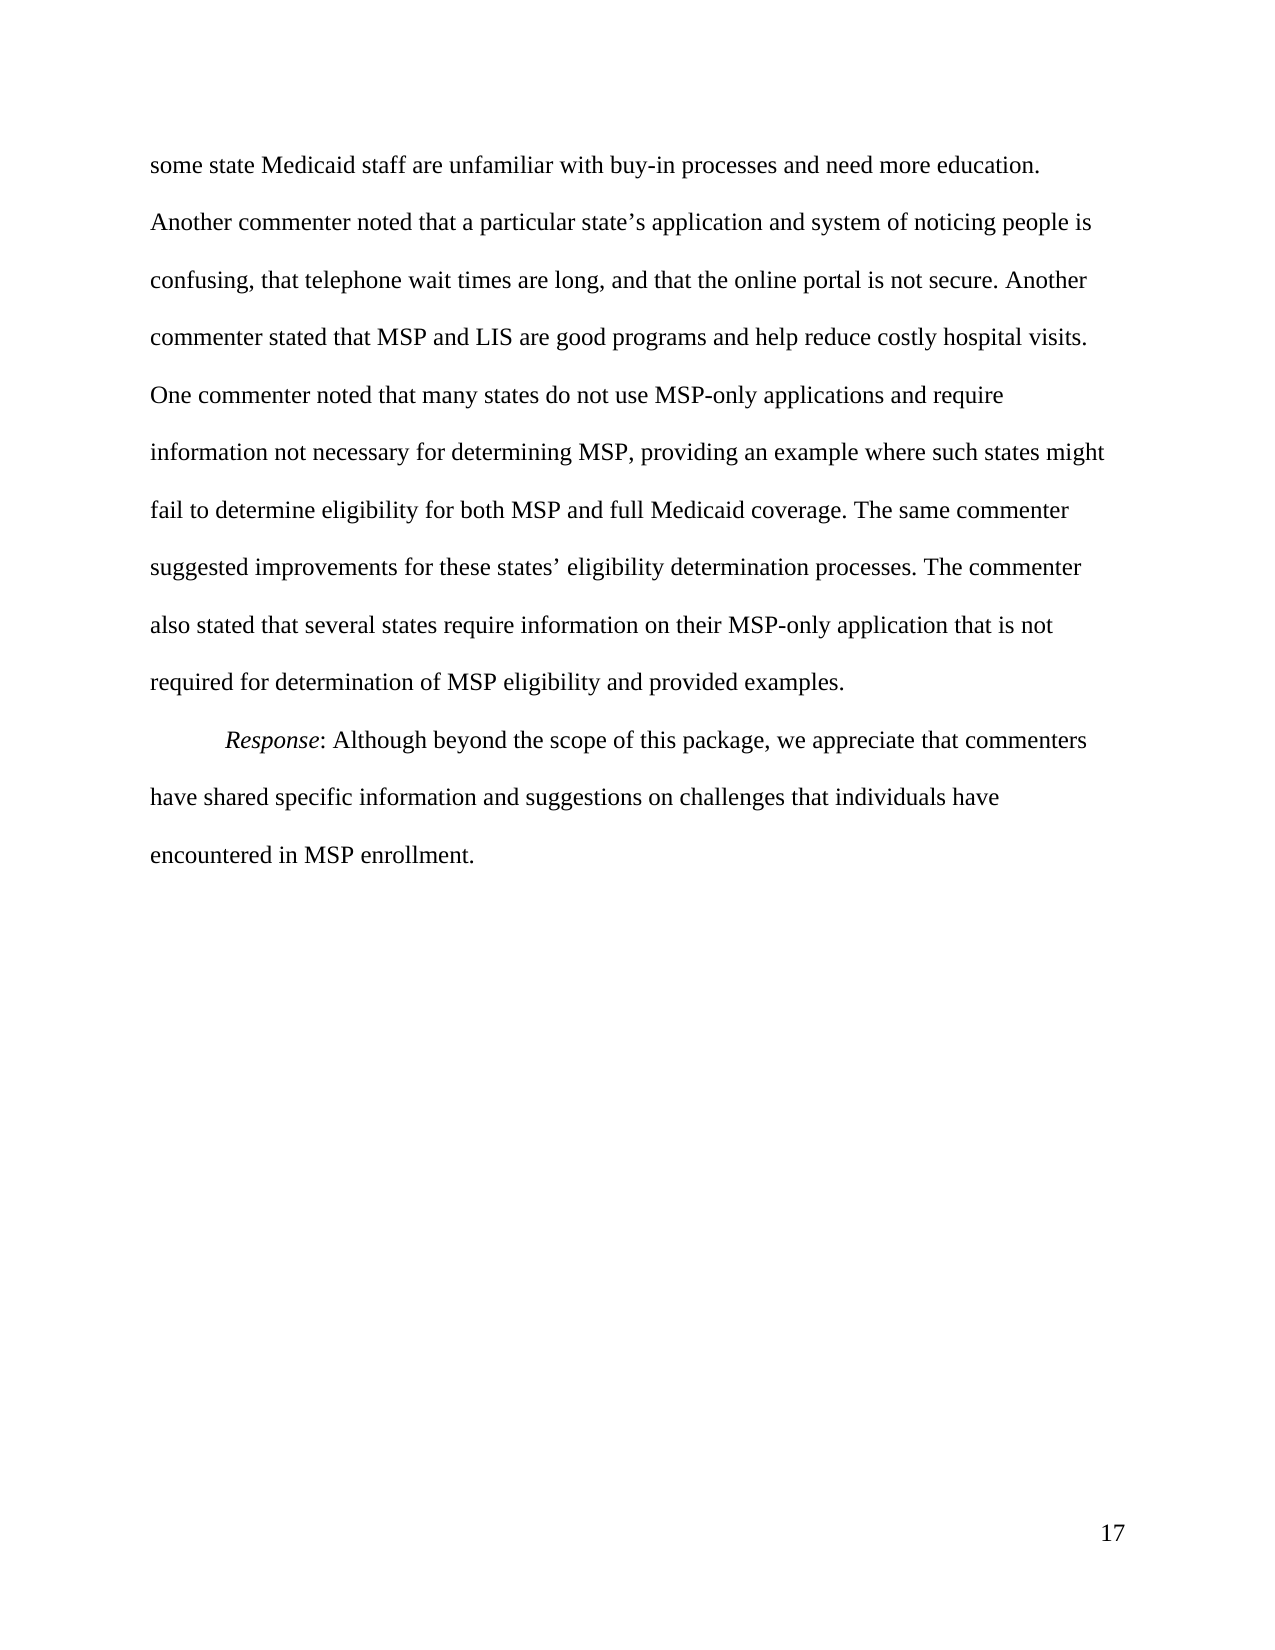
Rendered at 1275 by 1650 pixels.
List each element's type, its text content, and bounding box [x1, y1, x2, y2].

text Response: Although beyond the scope of this package, we appreciate that commenters have shared specific information and suggestions on challenges that individuals have encountered in MSP enrollment. [150, 725, 1125, 869]
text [150, 150, 1125, 696]
